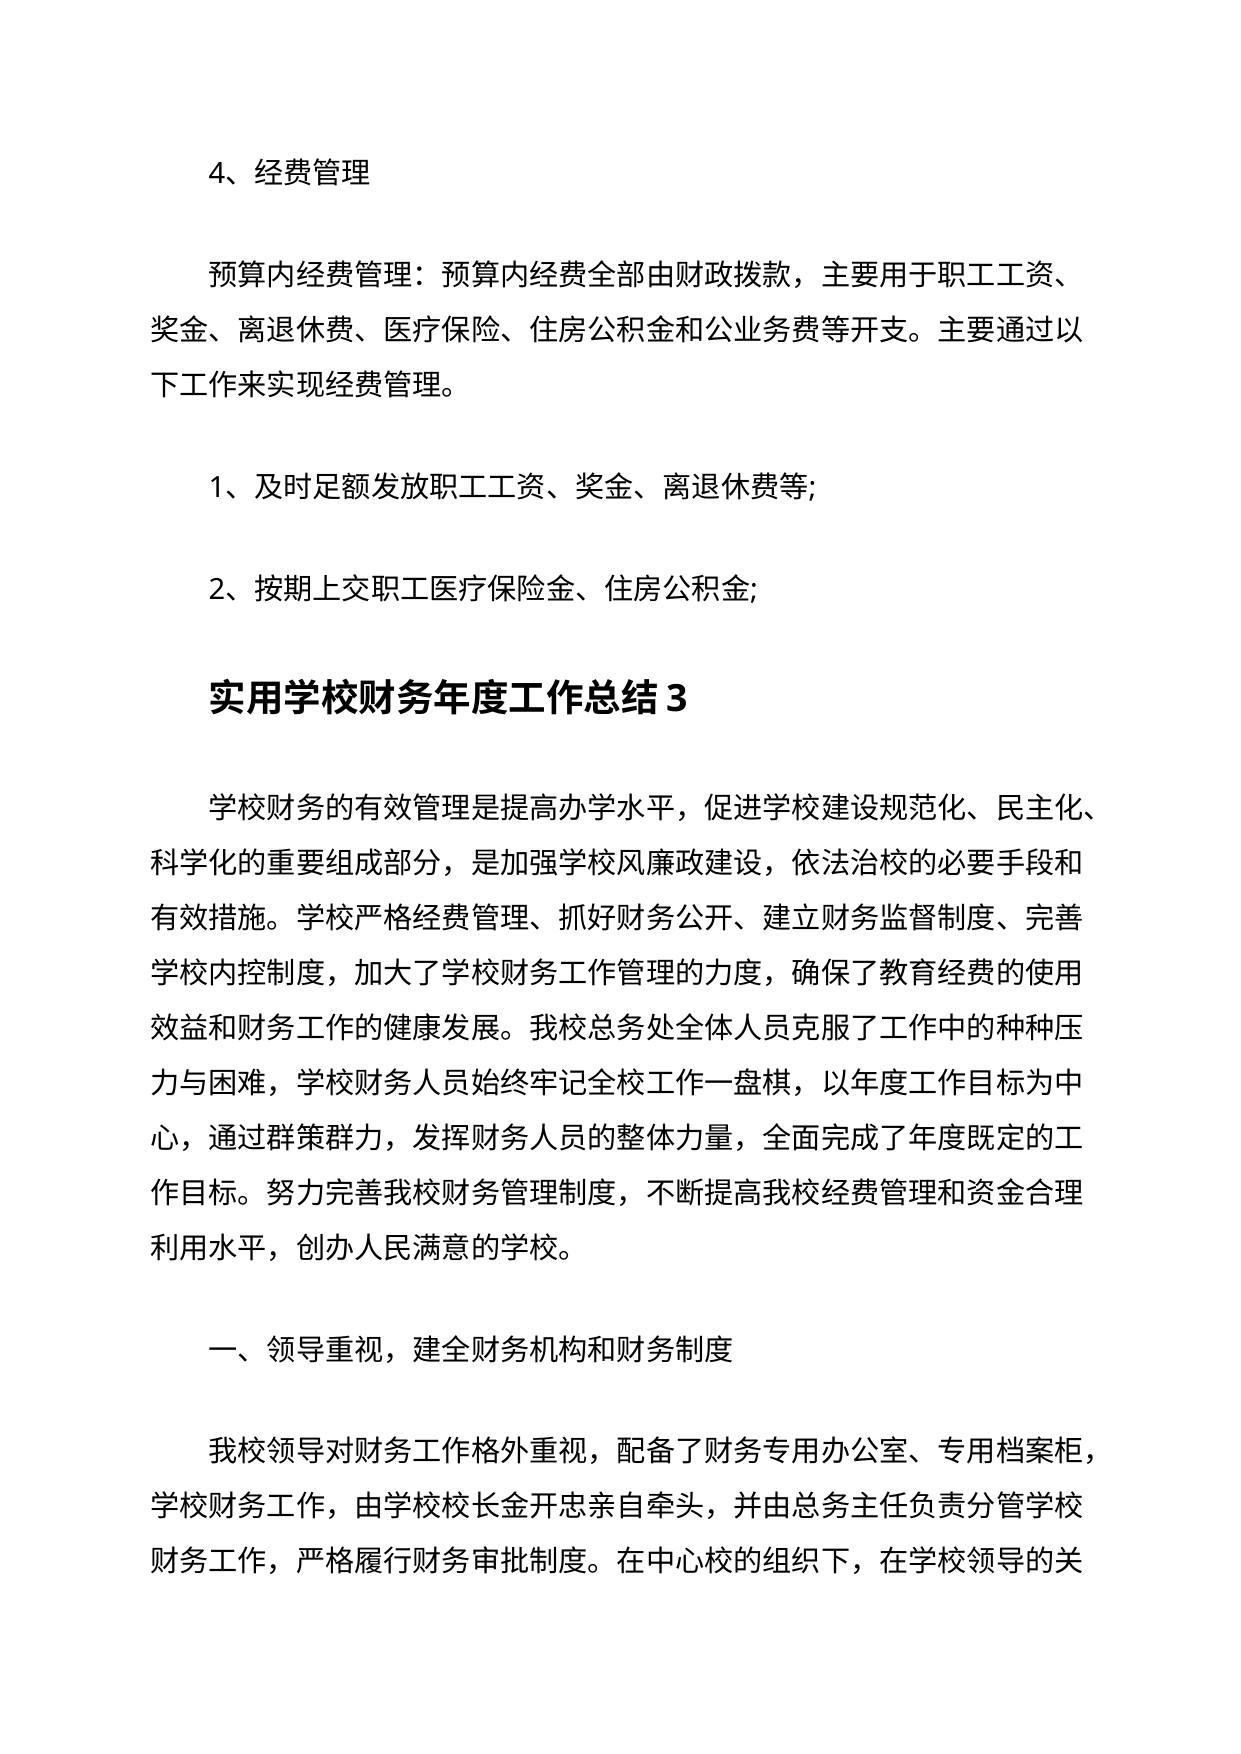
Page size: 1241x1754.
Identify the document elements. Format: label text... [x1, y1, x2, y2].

text 实用学校财务年度工作总结3 [150, 667, 1090, 722]
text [150, 1428, 1090, 1580]
text 4、经费管理 [150, 150, 1090, 192]
text 1、及时足额发放职工工资、奖金、离退休费等; [150, 463, 1090, 506]
text 一、领导重视，建全财务机构和财务制度 [150, 1326, 1090, 1368]
text 预算内经费管理：预算内经费全部由财政拨款，主要用于职工工资、奖金、离退休费、医疗保险、住房公积金和公业务费等开支。主要通过以下工作来实现经费管理。 [150, 252, 1090, 404]
text 学校财务的有效管理是提高办学水平，促进学校建设规范化、民主化、科学化的重要组成部分，是加强学校风廉政建设，依法治校的必要手段和有效措施。学校严格经费管理、抓好财务公开、建立财务监督制度、完善学校内控制度，加大了学校财务工作管理的力度，确保了教育经费的使用效益和财务工作的健康发展。我校总务处全体人员克服了工作中的种种压力与困难，学校财务人员始终牢记全校工作一盘棋，以年度工作目标为中心，通过群策群力，发挥财务人员的整体力量，全面完成了年度既定的工作目标。努力完善我校财务管理制度，不断提高我校经费管理和资金合理利用水平，创办人民满意的学校。 [150, 785, 1090, 1267]
text 2、按期上交职工医疗保险金、住房公积金; [150, 566, 1090, 608]
